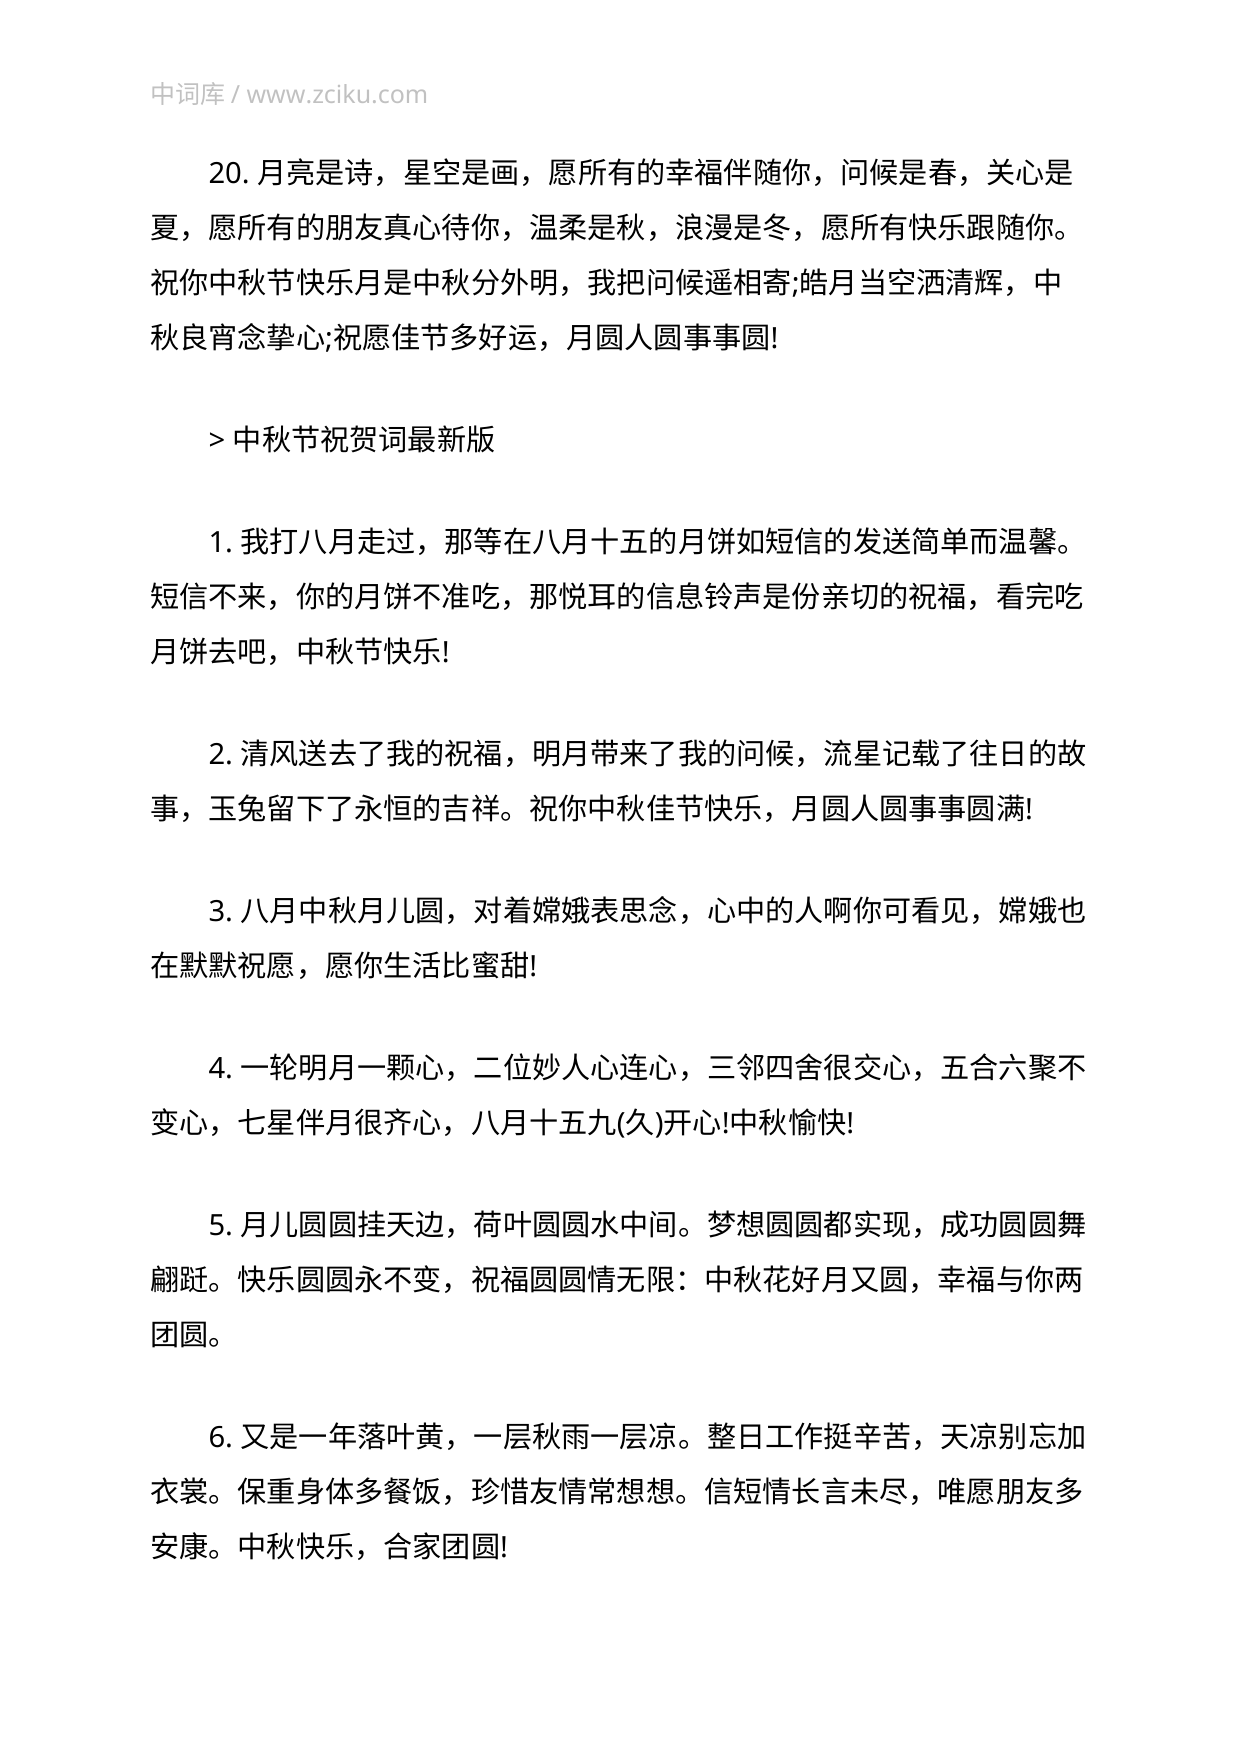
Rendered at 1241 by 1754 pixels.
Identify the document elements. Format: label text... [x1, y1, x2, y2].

text > 中秋节祝贺词最新版 [150, 417, 1090, 459]
text 20. 月亮是诗，星空是画，愿所有的幸福伴随你，问候是春，关心是夏，愿所有的朋友真心待你，温柔是秋，浪漫是冬，愿所有快乐跟随你。祝你中秋节快乐月是中秋分外明，我把问候遥相寄;皓月当空洒清辉，中秋良宵念挚心;祝愿佳节多好运，月圆人圆事事圆! [150, 150, 1090, 357]
text 2. 清风送去了我的祝福，明月带来了我的问候，流星记载了往日的故事，玉兔留下了永恒的吉祥。祝你中秋佳节快乐，月圆人圆事事圆满! [150, 731, 1090, 828]
text 4. 一轮明月一颗心，二位妙人心连心，三邻四舍很交心，五合六聚不变心，七星伴月很齐心，八月十五九(久)开心!中秋愉快! [150, 1045, 1090, 1142]
text 6. 又是一年落叶黄，一层秋雨一层凉。整日工作挺辛苦，天凉别忘加衣裳。保重身体多餐饭，珍惜友情常想想。信短情长言未尽，唯愿朋友多安康。中秋快乐，合家团圆! [150, 1413, 1090, 1566]
text 3. 八月中秋月儿圆，对着嫦娥表思念，心中的人啊你可看见，嫦娥也在默默祝愿，愿你生活比蜜甜! [150, 888, 1090, 985]
text 5. 月儿圆圆挂天边，荷叶圆圆水中间。梦想圆圆都实现，成功圆圆舞翩跹。快乐圆圆永不变，祝福圆圆情无限：中秋花好月又圆，幸福与你两团圆。 [150, 1202, 1090, 1354]
text 1. 我打八月走过，那等在八月十五的月饼如短信的发送简单而温馨。短信不来，你的月饼不准吃，那悦耳的信息铃声是份亲切的祝福，看完吃月饼去吧，中秋节快乐! [150, 519, 1090, 671]
